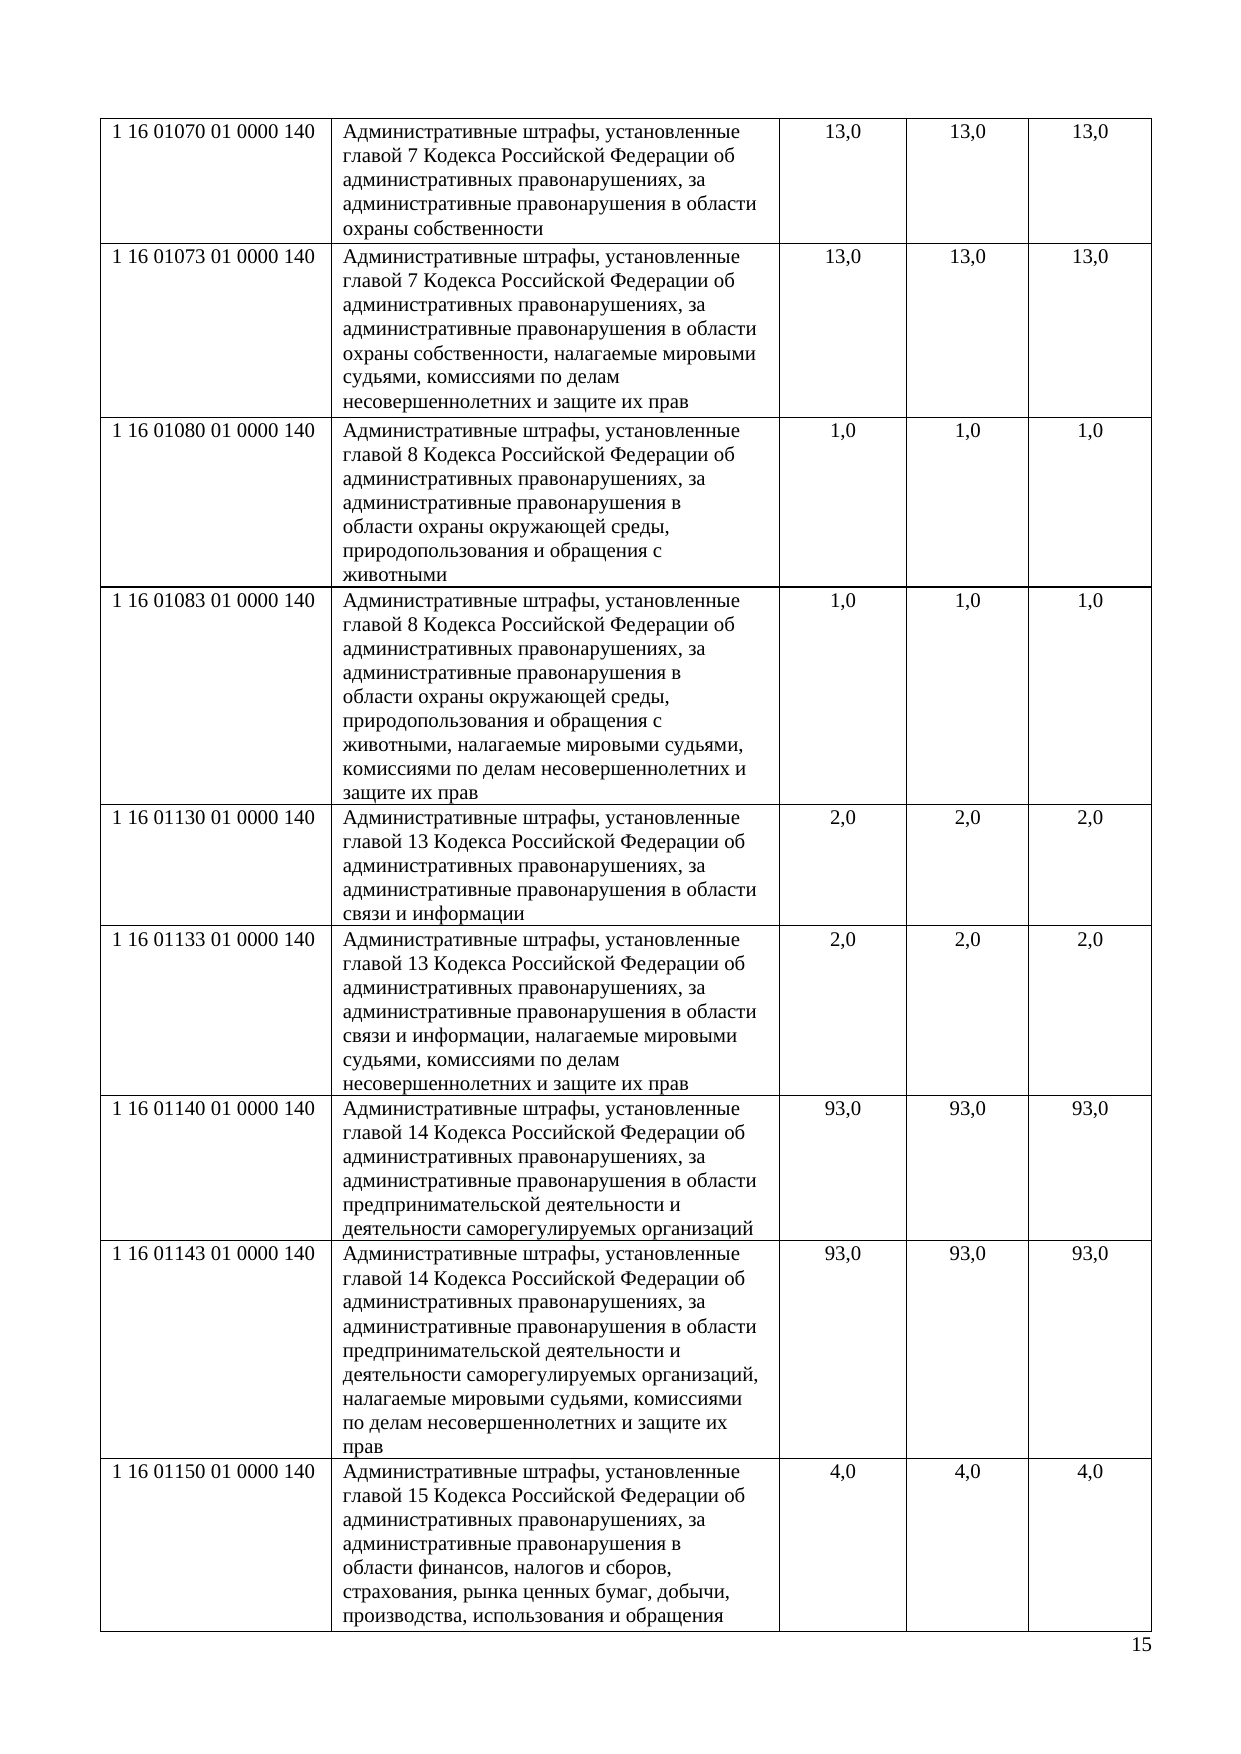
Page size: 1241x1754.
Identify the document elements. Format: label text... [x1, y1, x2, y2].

table_cell 13,0 [1029, 244, 1151, 417]
table_cell 1,0 [1029, 588, 1151, 804]
table_cell 2,0 [1029, 926, 1151, 1095]
table_cell 1,0 [907, 418, 1028, 586]
table_cell 2,0 [1029, 805, 1151, 925]
table_cell 4,0 [907, 1459, 1028, 1631]
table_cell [332, 1459, 779, 1631]
table_cell 1 16 01080 01 0000 140 [101, 418, 331, 586]
table_cell 1 16 01143 01 0000 140 [101, 1241, 331, 1458]
table_cell 1,0 [907, 588, 1028, 804]
table_cell 13,0 [780, 244, 906, 417]
table_cell 13,0 [1029, 119, 1151, 243]
table_cell 1 16 01133 01 0000 140 [101, 926, 331, 1095]
table_cell 93,0 [1029, 1096, 1151, 1240]
table_cell 1 16 01140 01 0000 140 [101, 1096, 331, 1240]
table_cell 13,0 [907, 119, 1028, 243]
table_cell 1 16 01073 01 0000 140 [101, 244, 331, 417]
table_cell 2,0 [907, 926, 1028, 1095]
table_cell 13,0 [780, 119, 906, 243]
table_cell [101, 1459, 331, 1631]
table_cell Административные штрафы, установленные главой 7 Кодекса Российской Федерации об административных правонарушениях, за административные правонарушения в области охраны собственности [332, 119, 779, 243]
table_cell 4,0 [780, 1459, 906, 1631]
table_cell 1 16 01070 01 0000 140 [101, 119, 331, 243]
table_cell 1 16 01083 01 0000 140 [101, 588, 331, 804]
table_cell 2,0 [780, 805, 906, 925]
table_cell Административные штрафы, установленные главой 14 Кодекса Российской Федерации об административных правонарушениях, за административные правонарушения в области предпринимательской деятельности и деятельности саморегулируемых организаций [332, 1096, 779, 1240]
table_cell 1,0 [780, 588, 906, 804]
table_cell 2,0 [780, 926, 906, 1095]
table_cell Административные штрафы, установленные главой 13 Кодекса Российской Федерации об административных правонарушениях, за административные правонарушения в области связи и информации, налагаемые мировыми судьями, комиссиями по делам несовершеннолетних и защите их прав [332, 926, 779, 1095]
table_cell Административные штрафы, установленные главой 13 Кодекса Российской Федерации об административных правонарушениях, за административные правонарушения в области связи и информации [332, 805, 779, 925]
table_cell Административные штрафы, установленные главой 14 Кодекса Российской Федерации об административных правонарушениях, за административные правонарушения в области предпринимательской деятельности и деятельности саморегулируемых организаций, налагаемые мировыми судьями, комиссиями по делам несовершеннолетних и защите их прав [332, 1241, 779, 1458]
table_cell 1,0 [1029, 418, 1151, 586]
table_cell 93,0 [907, 1241, 1028, 1458]
table_cell Административные штрафы, установленные главой 8 Кодекса Российской Федерации об административных правонарушениях, за административные правонарушения в области охраны окружающей среды, природопользования и обращения с животными [332, 418, 779, 586]
table_cell 93,0 [1029, 1241, 1151, 1458]
table_cell 93,0 [907, 1096, 1028, 1240]
table_cell 93,0 [780, 1241, 906, 1458]
table_cell 1,0 [780, 418, 906, 586]
table_cell 13,0 [907, 244, 1028, 417]
table_cell Административные штрафы, установленные главой 7 Кодекса Российской Федерации об административных правонарушениях, за административные правонарушения в области охраны собственности, налагаемые мировыми судьями, комиссиями по делам несовершеннолетних и защите их прав [332, 244, 779, 417]
table_cell 93,0 [780, 1096, 906, 1240]
table_cell 1 16 01130 01 0000 140 [101, 805, 331, 925]
table_cell 2,0 [907, 805, 1028, 925]
table_cell 4,0 [1029, 1459, 1151, 1631]
table_cell Административные штрафы, установленные главой 8 Кодекса Российской Федерации об административных правонарушениях, за административные правонарушения в области охраны окружающей среды, природопользования и обращения с животными, налагаемые мировыми судьями, комиссиями по делам несовершеннолетних и защите их прав [332, 588, 779, 804]
